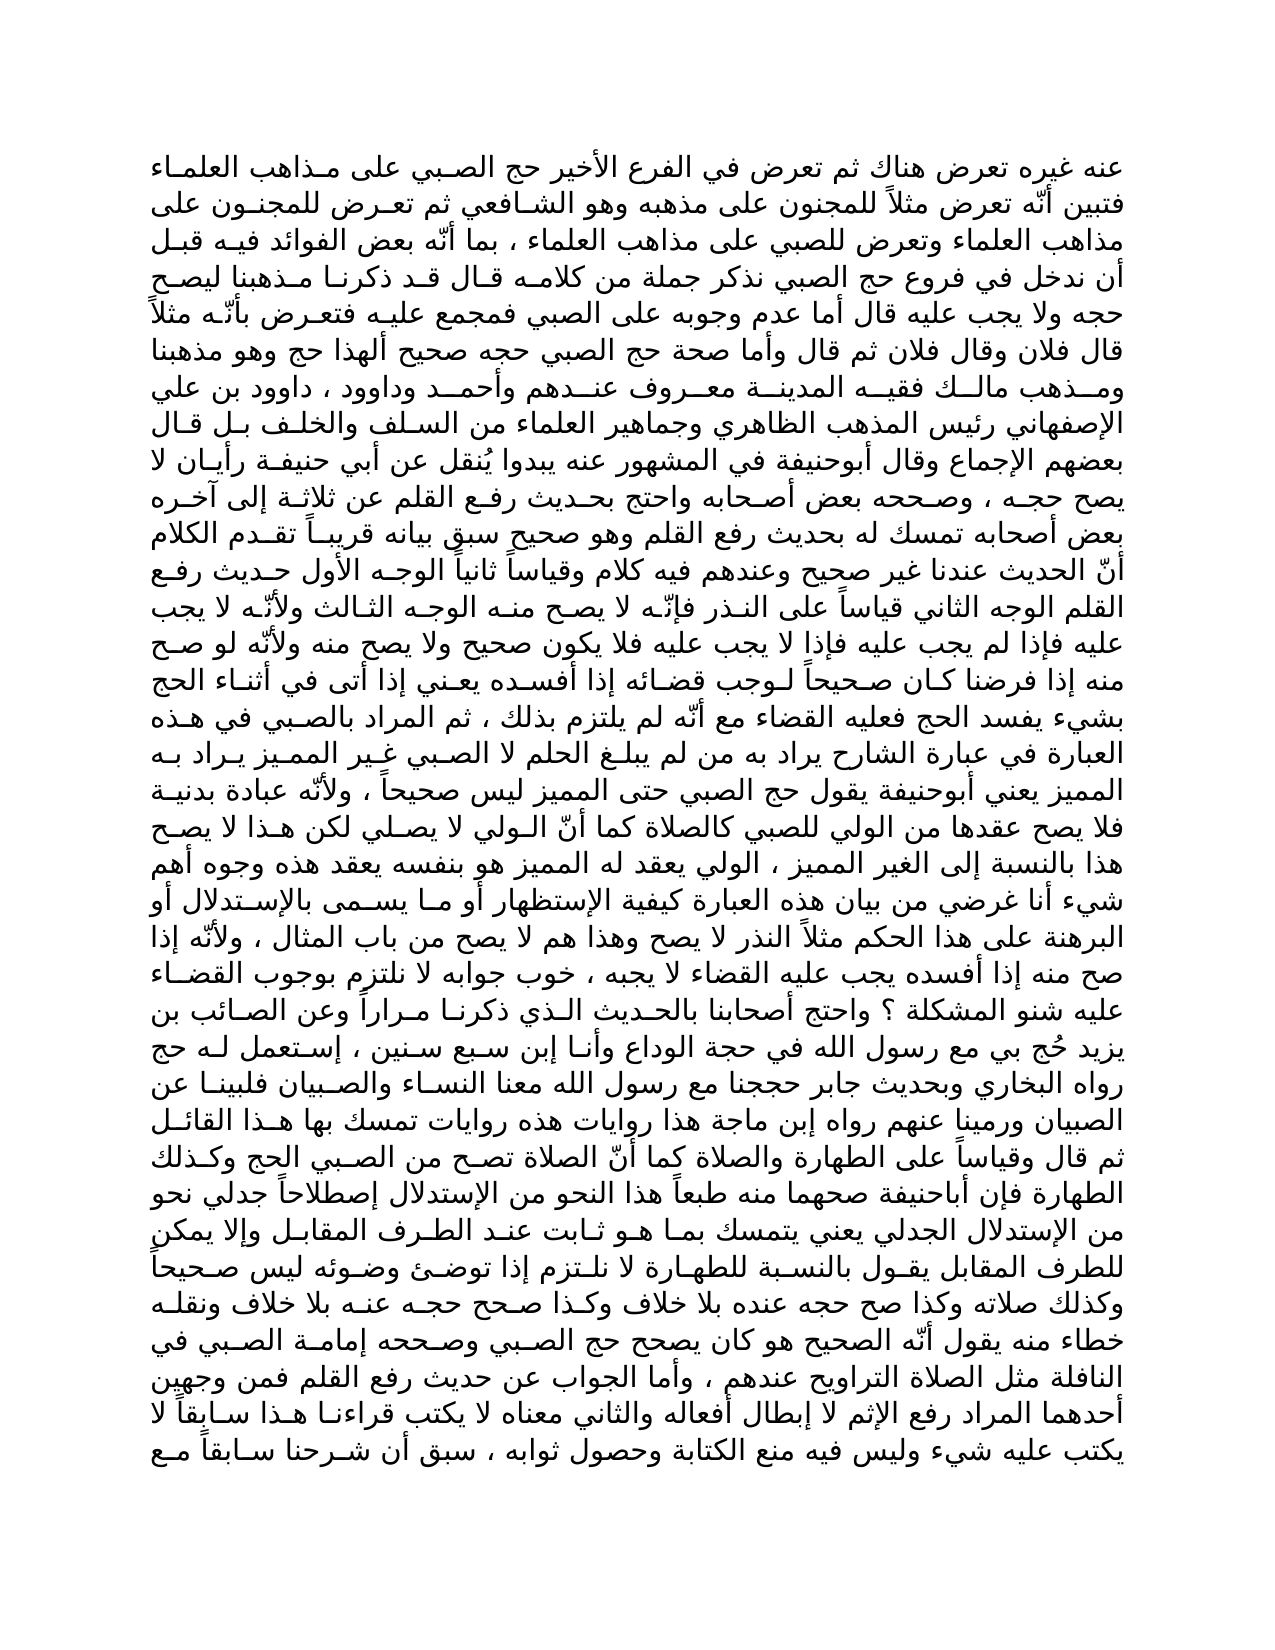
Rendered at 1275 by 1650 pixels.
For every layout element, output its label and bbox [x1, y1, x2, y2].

text [150, 150, 1125, 1467]
